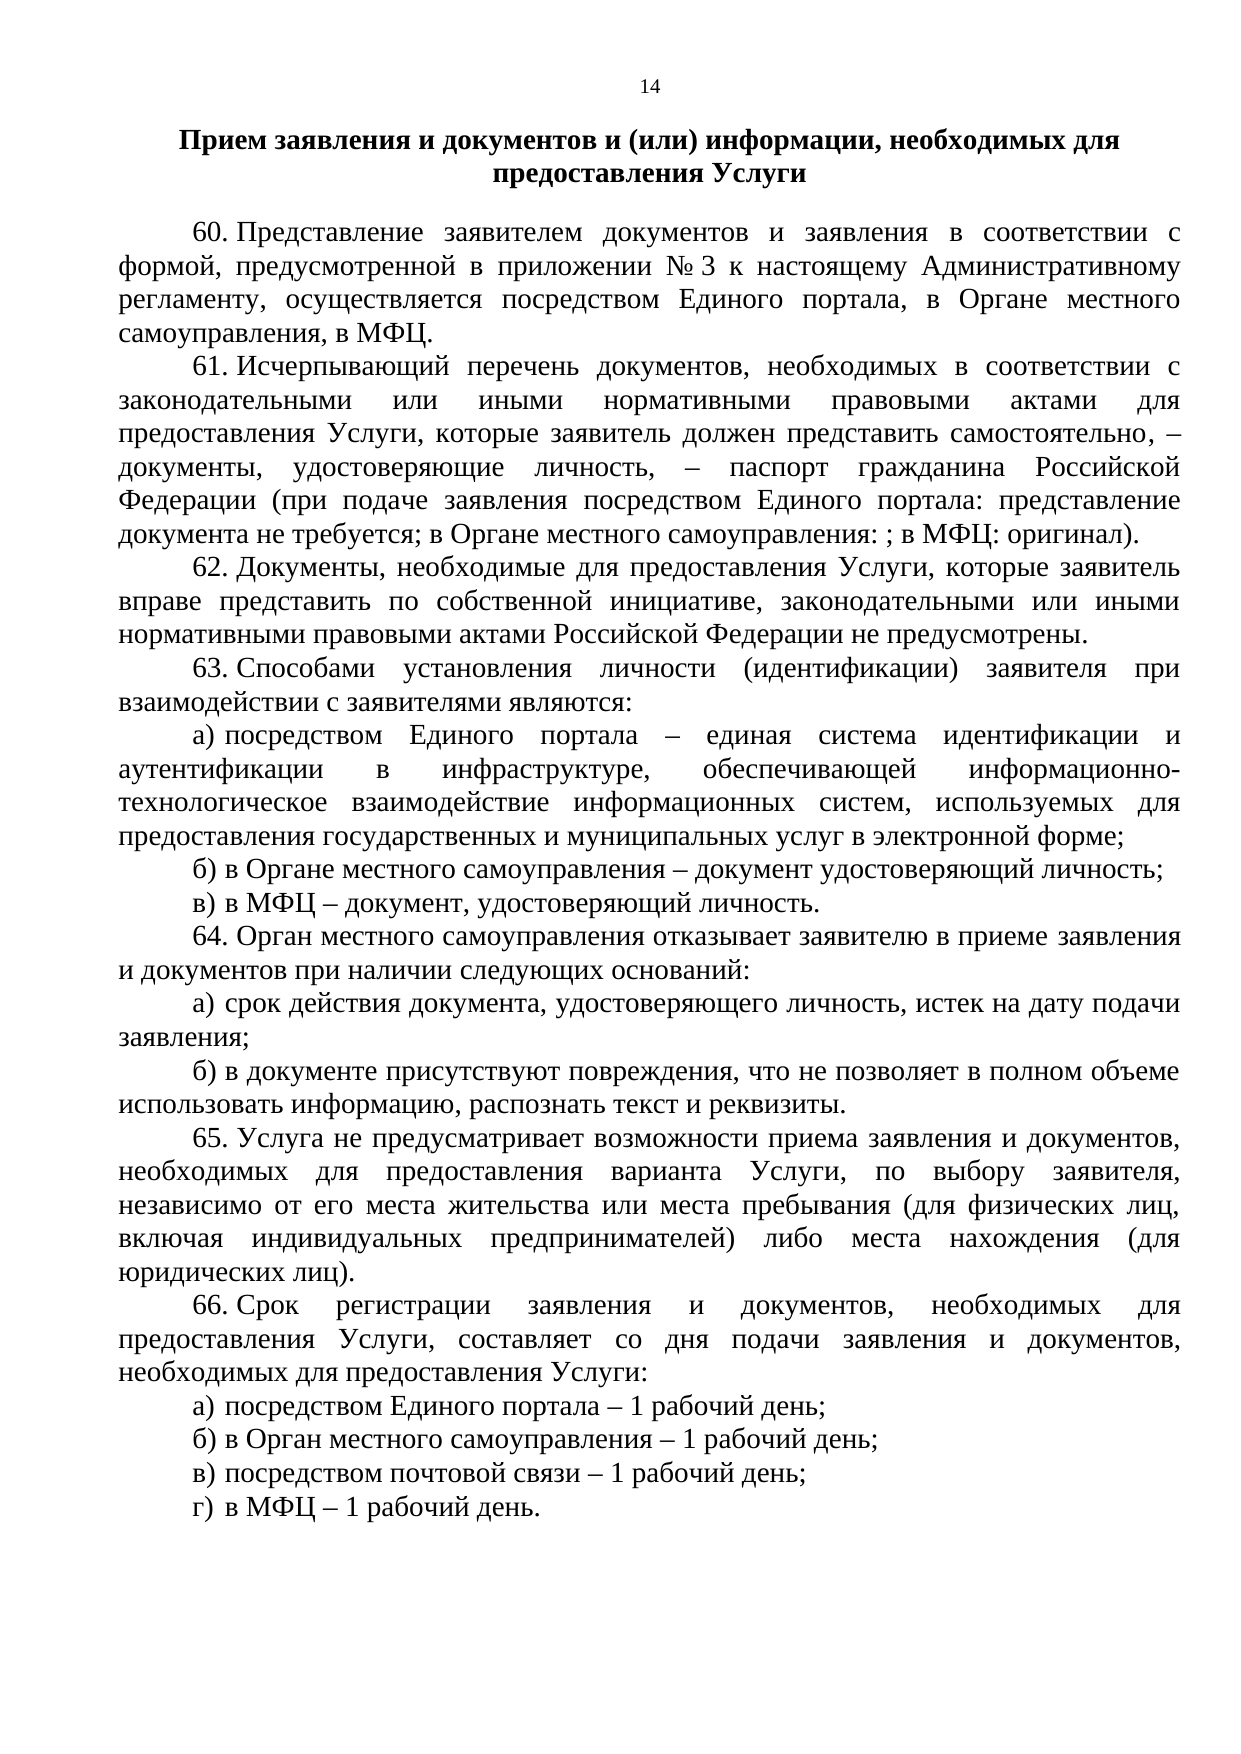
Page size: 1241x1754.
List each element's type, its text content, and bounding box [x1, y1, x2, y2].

list в документе присутствуют повреждения, что не позволяет в полном объеме использовать информацию, распознать текст и реквизиты. [118, 1053, 1181, 1120]
list Документы, необходимые для предоставления Услуги, которые заявитель вправе представить по собственной инициативе, законодательными или иными нормативными правовыми актами Российской Федерации не предусмотрены. [118, 549, 1181, 650]
list срок действия документа, удостоверяющего личность, истек на дату подачи заявления; [118, 986, 1181, 1053]
text Прием заявления и документов и (или) информации, необходимых для предоставления Услуги [118, 122, 1181, 189]
list Представление заявителем документов и заявления в соответствии с формой, предусмотренной в приложении № 3 к настоящему Административному регламенту, осуществляется посредством Единого портала, в Органе местного самоуправления, в МФЦ. [118, 214, 1181, 348]
list посредством Единого портала – единая система идентификации и аутентификации в инфраструктуре, обеспечивающей информационно-технологическое взаимодействие информационных систем, используемых для предоставления государственных и муниципальных услуг в электронной форме; [118, 717, 1181, 851]
list Орган местного самоуправления отказывает заявителю в приеме заявления и документов при наличии следующих оснований: [118, 918, 1181, 986]
list Срок регистрации заявления и документов, необходимых для предоставления Услуги, составляет со дня подачи заявления и документов, необходимых для предоставления Услуги: [118, 1287, 1181, 1388]
list в МФЦ – документ, удостоверяющий личность. [118, 885, 1181, 918]
list посредством Единого портала – 1 рабочий день; [118, 1388, 1181, 1422]
list в МФЦ – 1 рабочий день. [118, 1489, 1181, 1522]
list в Орган местного самоуправления – 1 рабочий день; [118, 1422, 1181, 1455]
list Услуга не предусматривает возможности приема заявления и документов, необходимых для предоставления варианта Услуги, по выбору заявителя, независимо от его места жительства или места пребывания (для физических лиц, включая индивидуальных предпринимателей) либо места нахождения (для юридических лиц). [118, 1120, 1181, 1287]
list в Органе местного самоуправления – документ удостоверяющий личность; [118, 851, 1181, 885]
list Способами установления личности (идентификации) заявителя при взаимодействии с заявителями являются: [118, 650, 1181, 717]
list Исчерпывающий перечень документов, необходимых в соответствии с законодательными или иными нормативными правовыми актами для предоставления Услуги, которые заявитель должен представить самостоятельно, – документы, удостоверяющие личность, – паспорт гражданина Российской Федерации (при подаче заявления посредством Единого портала: представление документа не требуется; в Органе местного самоуправления: ; в МФЦ: оригинал). [118, 348, 1181, 549]
list посредством почтовой связи – 1 рабочий день; [118, 1455, 1181, 1489]
